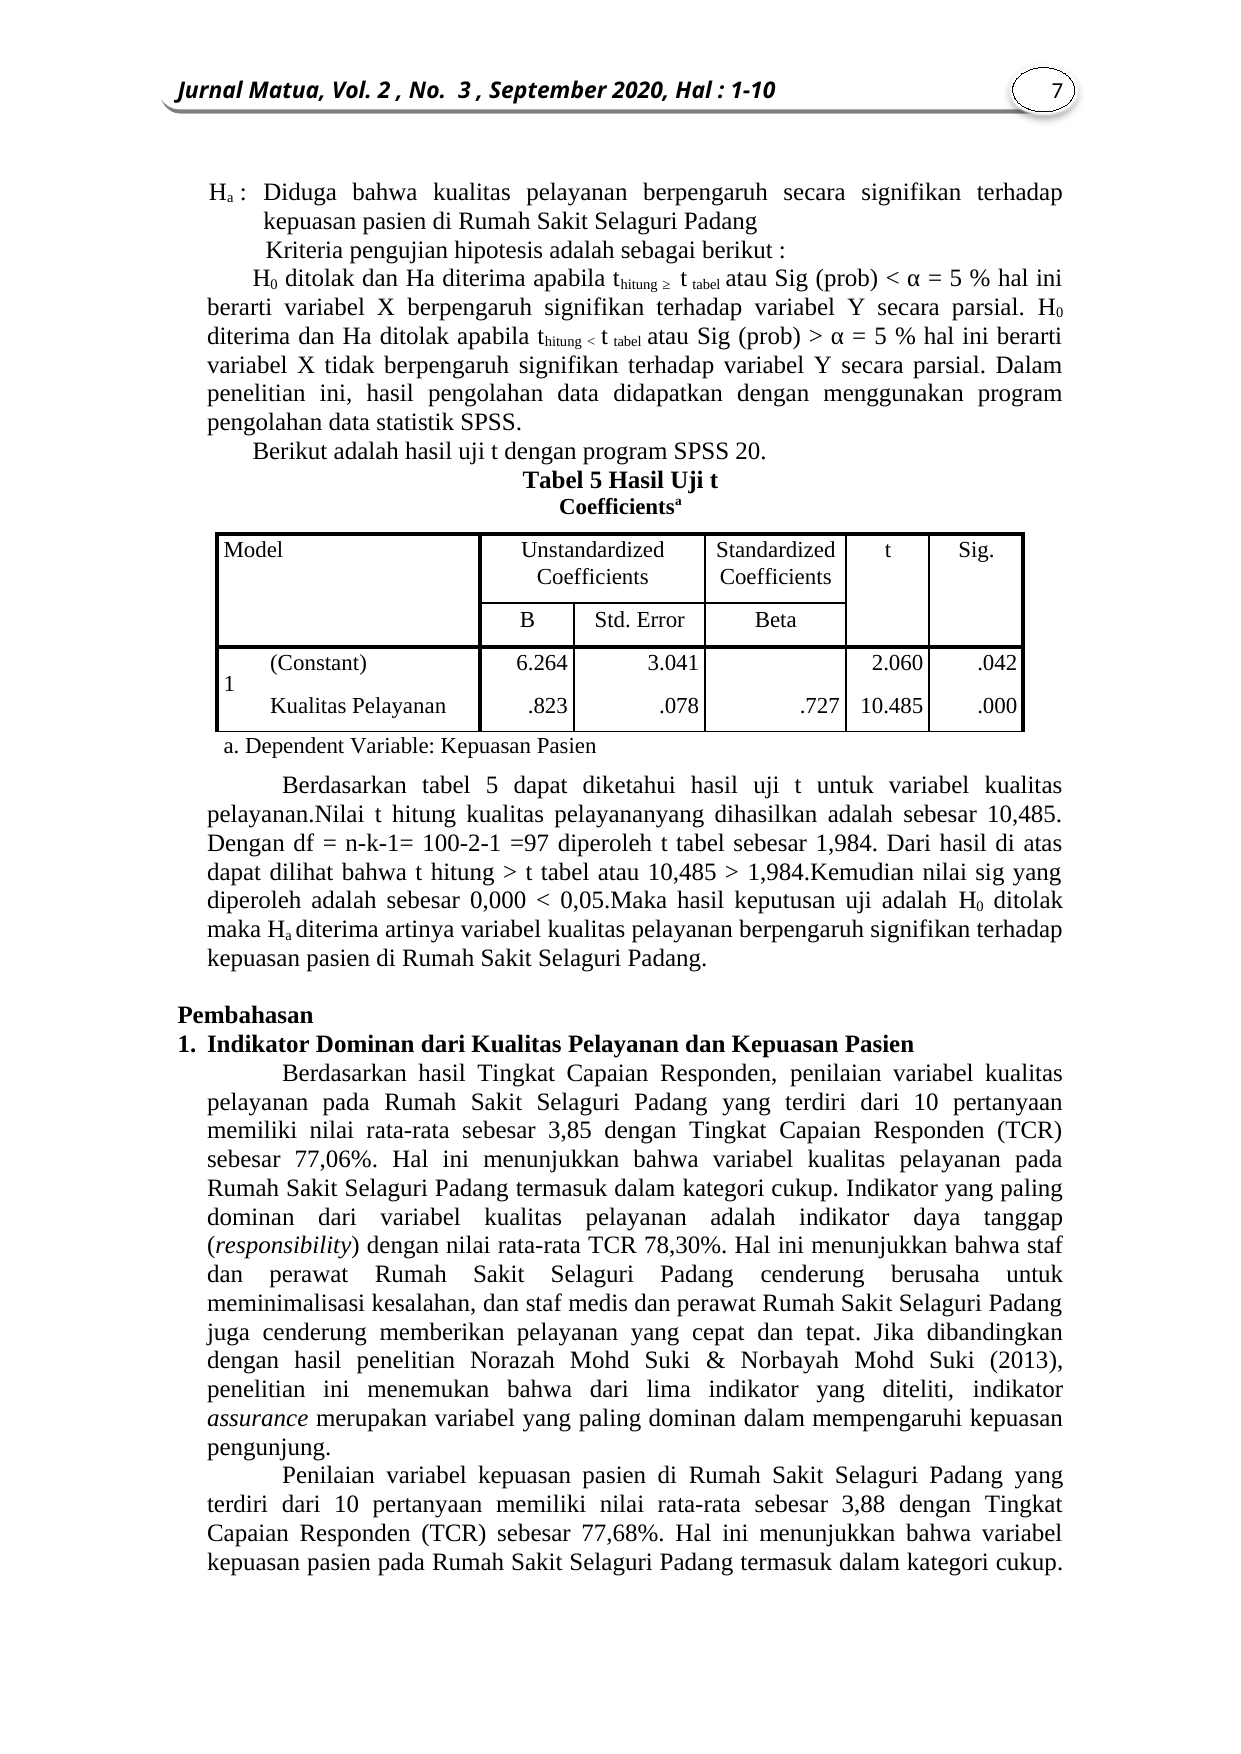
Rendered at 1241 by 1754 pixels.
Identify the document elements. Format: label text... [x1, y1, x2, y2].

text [207, 1461, 1063, 1576]
table_cell .078 [575, 688, 704, 731]
text Berikut adalah hasil uji t dengan program SPSS 20. [207, 436, 1063, 465]
table_cell .042 [930, 649, 1021, 688]
table_cell Sig. [930, 536, 1021, 645]
list Ha : Diduga bahwa kualitas pelayanan berpengaruh secara signifikan terhadap kepuasan pasien di Rumah Sakit Selaguri Padang [209, 177, 1063, 235]
table_cell B [482, 604, 573, 645]
table_cell 10.485 [847, 688, 928, 731]
text Berdasarkan hasil Tingkat Capaian Responden, penilaian variabel kualitas pelayanan pada Rumah Sakit Selaguri Padang yang terdiri dari 10 pertanyaan memiliki nilai rata-rata sebesar 3,85 dengan Tingkat Capaian Responden (TCR) sebesar 77,06%. Hal ini menunjukkan bahwa variabel kualitas pelayanan pada Rumah Sakit Selaguri Padang termasuk dalam kategori cukup. Indikator yang paling dominan dari variabel kualitas pelayanan adalah indikator daya tanggap (responsibility) dengan nilai rata-rata TCR 78,30%. Hal ini menunjukkan bahwa staf dan perawat Rumah Sakit Selaguri Padang cenderung berusaha untuk meminimalisasi kesalahan, dan staf medis dan perawat Rumah Sakit Selaguri Padang juga cenderung memberikan pelayanan yang cepat dan tepat. Jika dibandingkan dengan hasil penelitian Norazah Mohd Suki & Norbayah Mohd Suki (2013), penelitian ini menemukan bahwa dari lima indikator yang diteliti, indikator assurance merupakan variabel yang paling dominan dalam mempengaruhi kepuasan pengunjung. [207, 1058, 1063, 1461]
table_cell Kualitas Pelayanan [264, 688, 478, 731]
table_cell 2.060 [847, 649, 928, 688]
text Tabel 5 Hasil Uji t [177, 465, 1063, 493]
table_cell 3.041 [575, 649, 704, 688]
table_cell Std. Error [575, 604, 704, 645]
table_cell 1 [219, 649, 264, 731]
table_cell (Constant) [264, 649, 478, 688]
list Indikator Dominan dari Kualitas Pelayanan dan Kepuasan Pasien [177, 1029, 1063, 1058]
table_header Coefficientsa [217, 494, 1023, 532]
table_cell 6.264 [482, 649, 573, 688]
table_cell Standardized Coefficients [706, 536, 845, 602]
table_cell t [847, 536, 928, 645]
text H0 ditolak dan Ha diterima apabila thitung ≥ t tabel atau Sig (prob) < α = 5 % hal ini berarti variabel X berpengaruh signifikan terhadap variabel Y secara parsial. H0 diterima dan Ha ditolak apabila thitung < t tabel atau Sig (prob) > α = 5 % hal ini berarti variabel X tidak berpengaruh signifikan terhadap variabel Y secara parsial. Dalam penelitian ini, hasil pengolahan data didapatkan dengan menggunakan program pengolahan data statistik SPSS. [207, 263, 1063, 436]
table_cell .823 [482, 688, 573, 731]
list Kriteria pengujian hipotesis adalah sebagai berikut : [265, 235, 1063, 263]
table_cell Model [219, 536, 478, 645]
table_cell a. Dependent Variable: Kepuasan Pasien [217, 732, 1023, 771]
table_cell Unstandardized Coefficients [482, 536, 704, 602]
text Berdasarkan tabel 5 dapat diketahui hasil uji t untuk variabel kualitas pelayanan.Nilai t hitung kualitas pelayananyang dihasilkan adalah sebesar 10,485. Dengan df = n-k-1= 100-2-1 =97 diperoleh t tabel sebesar 1,984. Dari hasil di atas dapat dilihat bahwa t hitung > t tabel atau 10,485 > 1,984.Kemudian nilai sig yang diperoleh adalah sebesar 0,000 < 0,05.Maka hasil keputusan uji adalah H0 ditolak maka Ha diterima artinya variabel kualitas pelayanan berpengaruh signifikan terhadap kepuasan pasien di Rumah Sakit Selaguri Padang. [207, 771, 1063, 972]
table_cell [706, 649, 845, 688]
text Pembahasan [177, 1001, 1063, 1029]
table_cell Beta [706, 604, 845, 645]
table_cell .727 [706, 688, 845, 731]
table_cell .000 [930, 688, 1021, 731]
